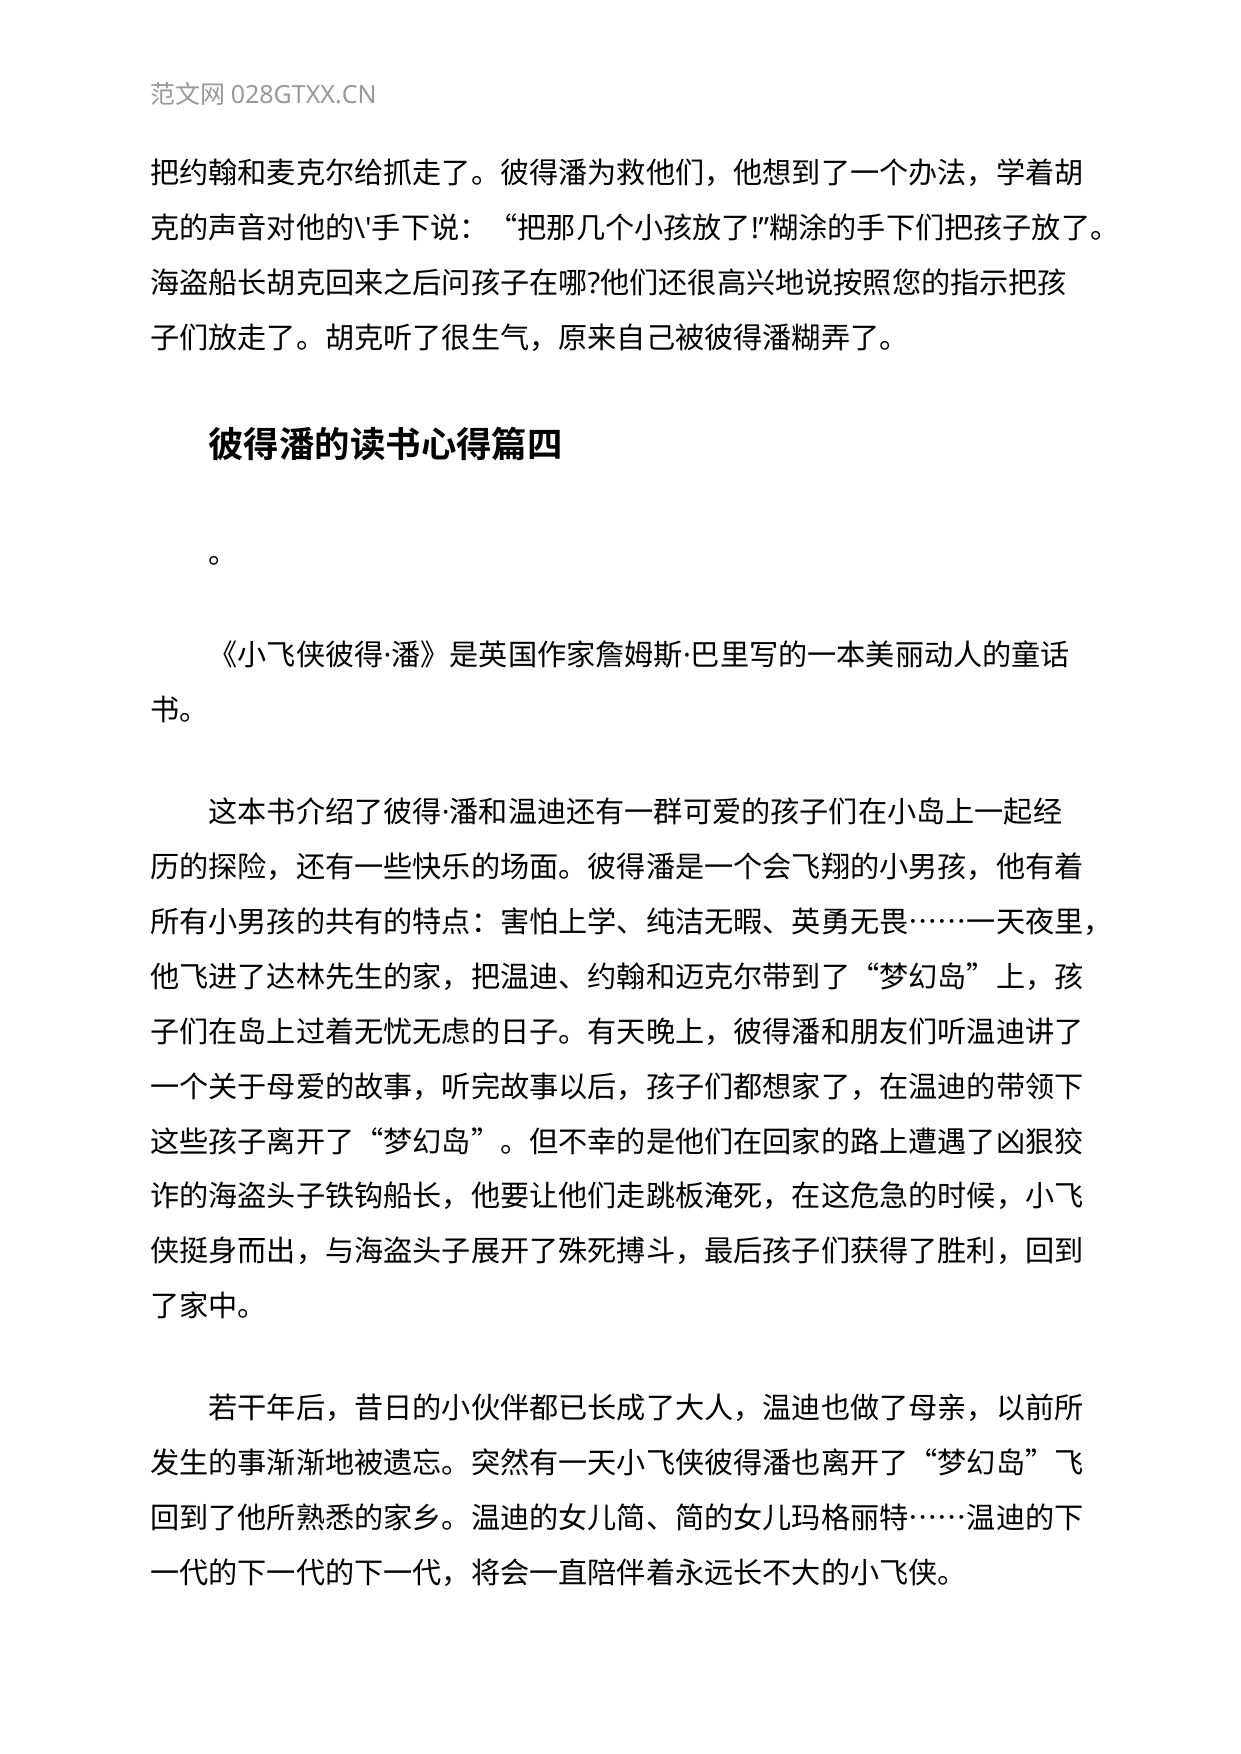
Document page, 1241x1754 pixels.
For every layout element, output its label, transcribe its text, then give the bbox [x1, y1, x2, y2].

text 这本书介绍了彼得·潘和温迪还有一群可爱的孩子们在小岛上一起经历的探险，还有一些快乐的场面。彼得潘是一个会飞翔的小男孩，他有着所有小男孩的共有的特点：害怕上学、纯洁无暇、英勇无畏……一天夜里，他飞进了达林先生的家，把温迪、约翰和迈克尔带到了“梦幻岛”上，孩子们在岛上过着无忧无虑的日子。有天晚上，彼得潘和朋友们听温迪讲了一个关于母爱的故事，听完故事以后，孩子们都想家了，在温迪的带领下这些孩子离开了“梦幻岛”。但不幸的是他们在回家的路上遭遇了凶狠狡诈的海盗头子铁钩船长，他要让他们走跳板淹死，在这危急的时候，小飞侠挺身而出，与海盗头子展开了殊死搏斗，最后孩子们获得了胜利，回到了家中。 [150, 789, 1090, 1325]
text 《小飞侠彼得·潘》是英国作家詹姆斯·巴里写的一本美丽动人的童话书。 [150, 632, 1090, 729]
text 。 [150, 530, 1090, 572]
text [150, 150, 1090, 357]
text 若干年后，昔日的小伙伴都已长成了大人，温迪也做了母亲，以前所发生的事渐渐地被遗忘。突然有一天小飞侠彼得潘也离开了“梦幻岛”飞回到了他所熟悉的家乡。温迪的女儿简、简的女儿玛格丽特……温迪的下一代的下一代的下一代，将会一直陪伴着永远长不大的小飞侠。 [150, 1384, 1090, 1592]
text 彼得潘的读书心得篇四 [150, 417, 1090, 468]
